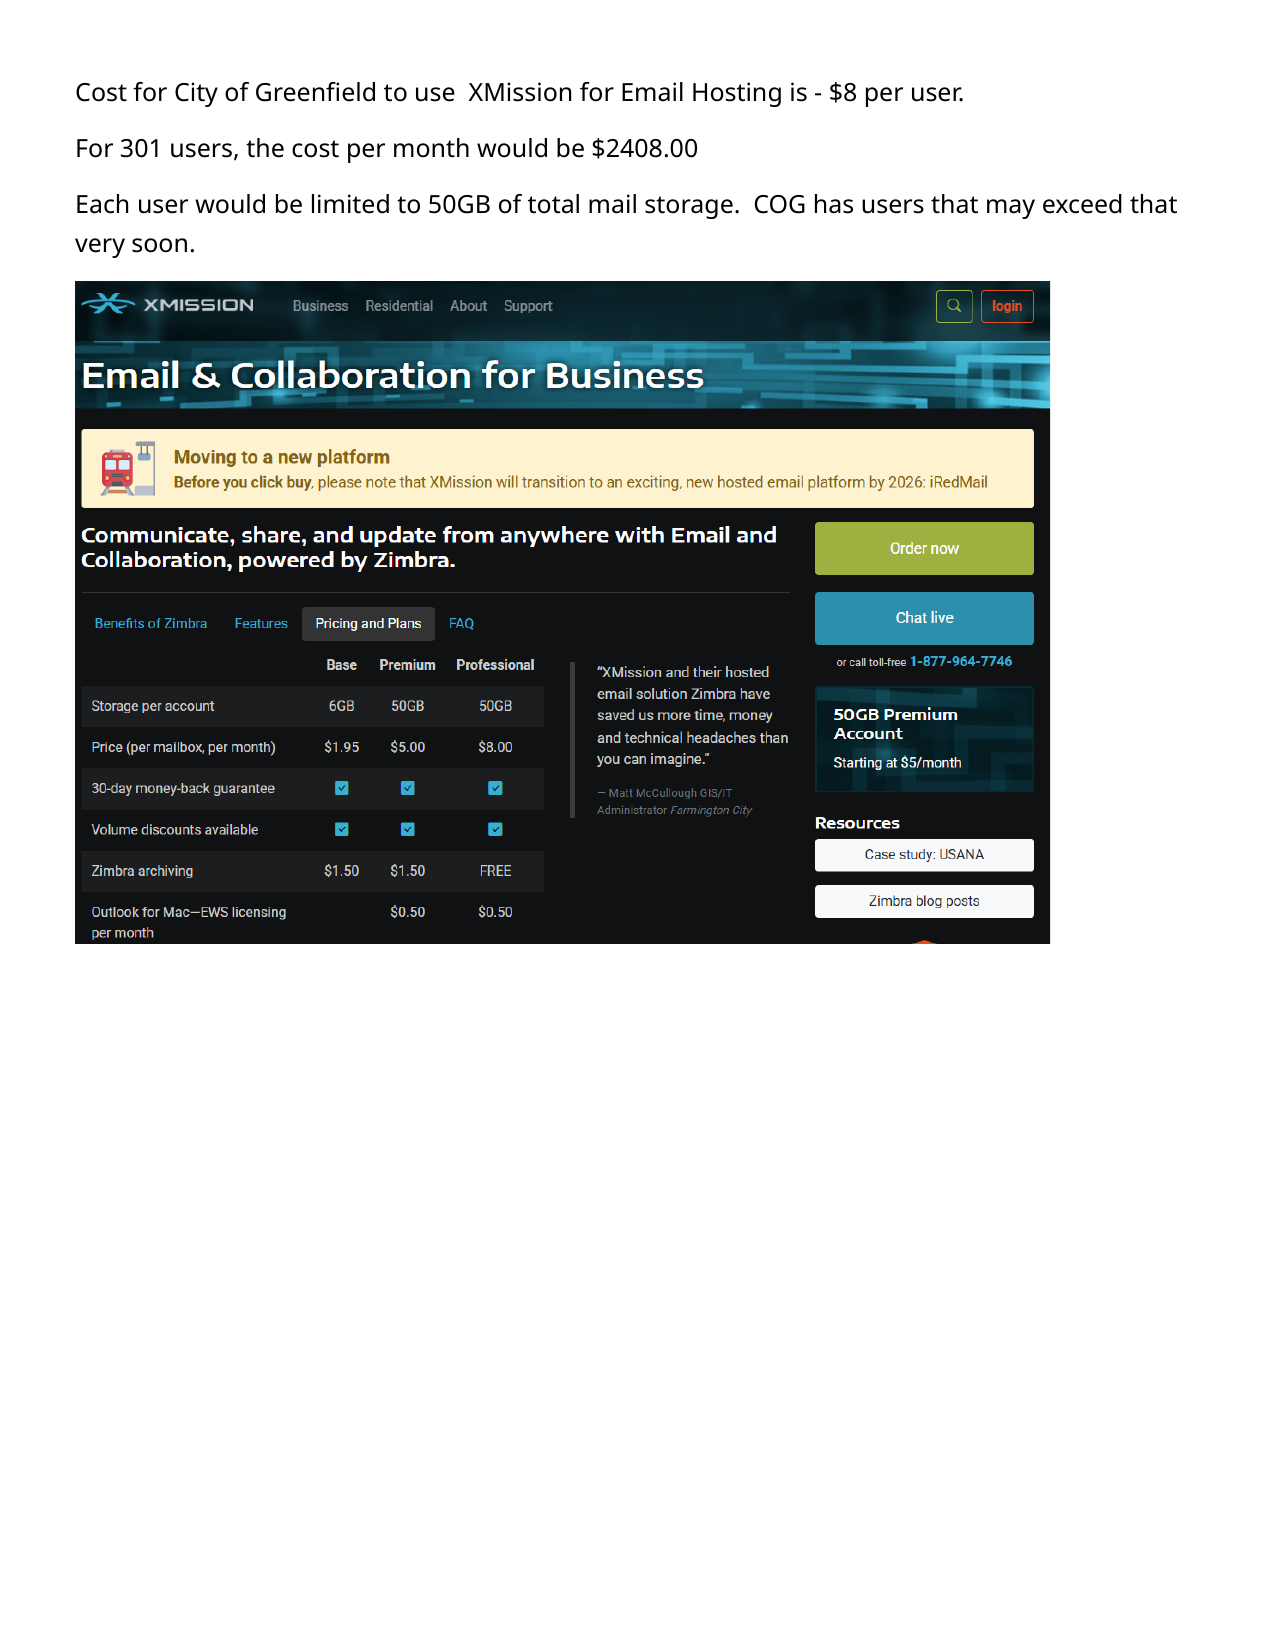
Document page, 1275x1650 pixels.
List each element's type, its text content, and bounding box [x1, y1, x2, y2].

picture [75, 281, 1050, 944]
text Cost for City of Greenfield to use XMission for Email Hosting is - $8 per user. [75, 75, 1200, 109]
text Each user would be limited to 50GB of total mail storage. COG has users that may exceed that very soon. [75, 187, 1200, 260]
text For 301 users, the cost per month would be $2408.00 [75, 131, 1200, 165]
